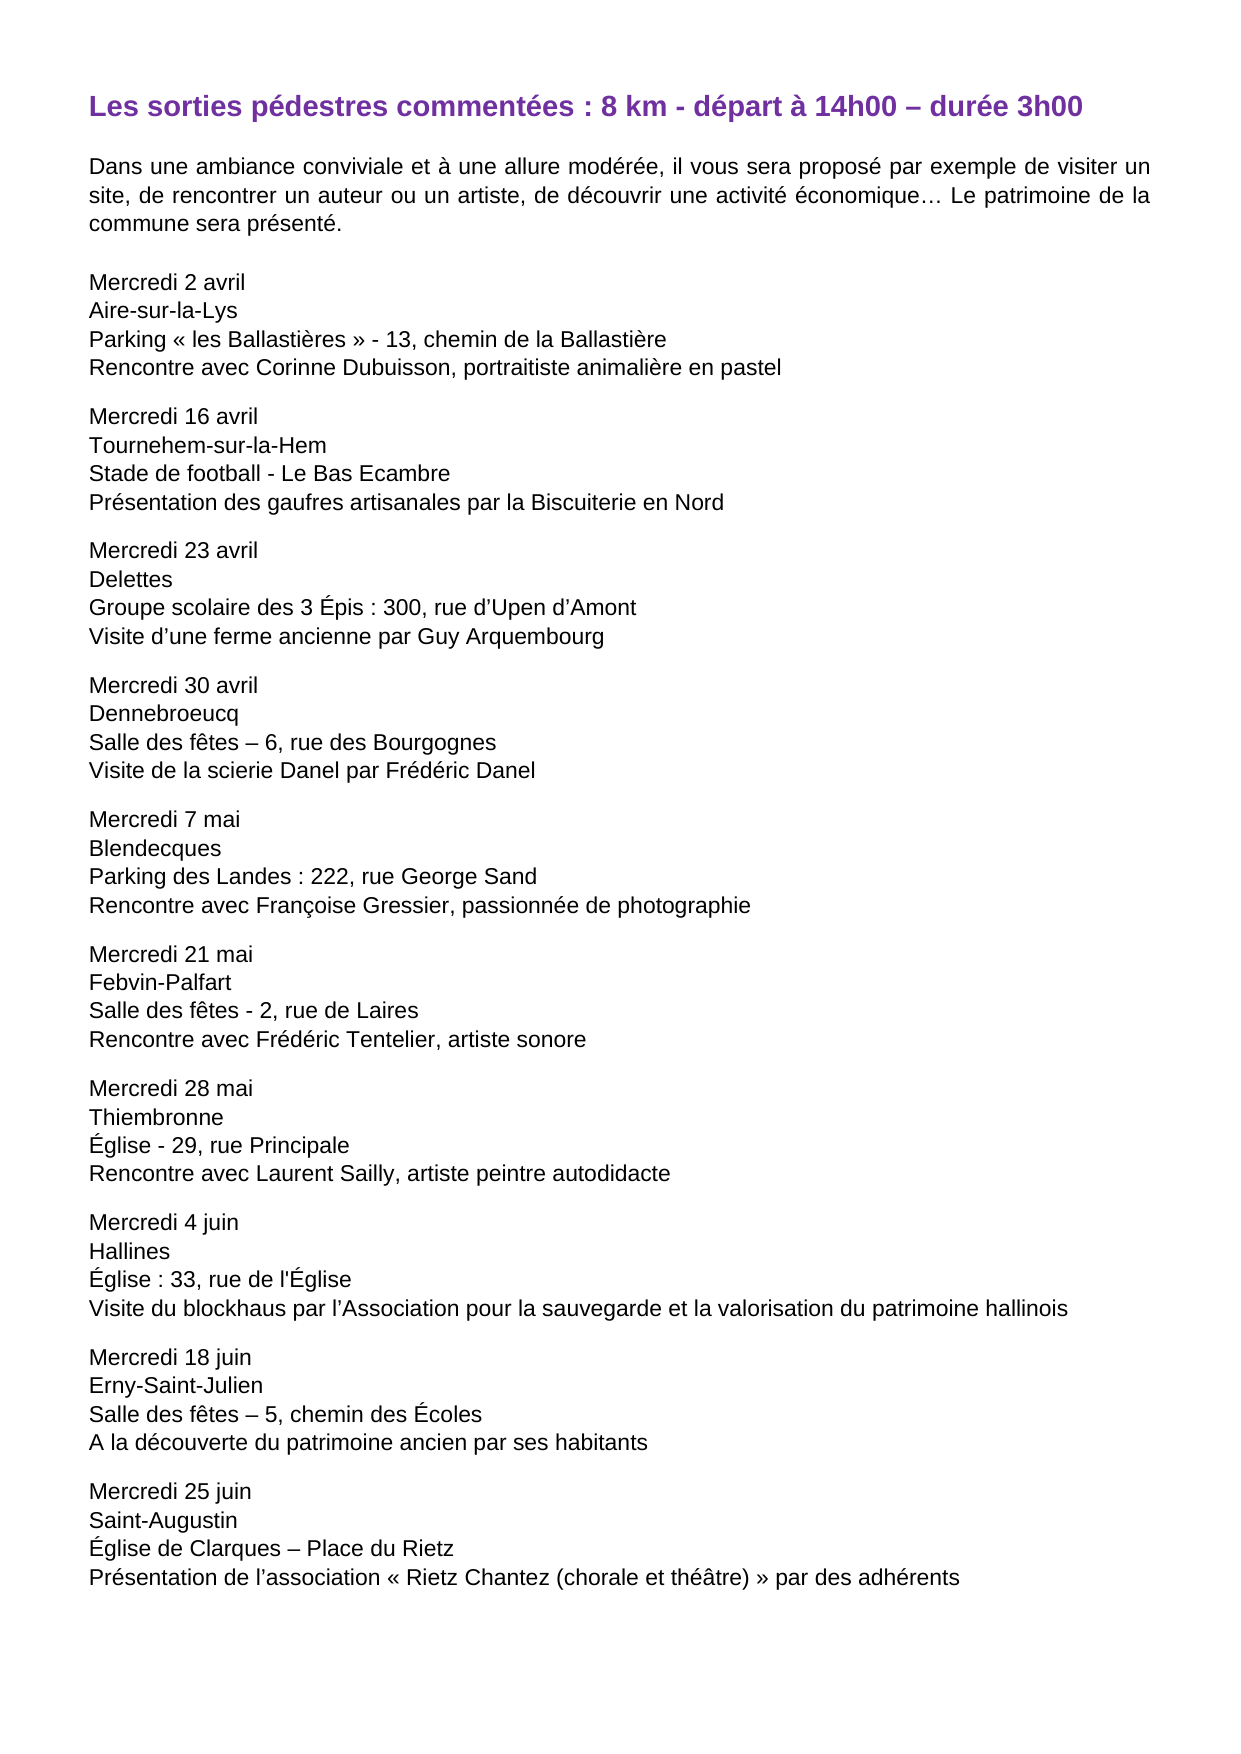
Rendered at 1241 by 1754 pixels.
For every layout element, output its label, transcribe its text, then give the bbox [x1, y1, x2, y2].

text Rencontre avec Françoise Gressier, passionnée de photographie [89, 892, 1152, 918]
text Visite du blockhaus par l’Association pour la sauvegarde et la valorisation du patrimoine hallinois [89, 1295, 1152, 1321]
text Mercredi 4 juin [89, 1209, 1152, 1236]
text Dennebroeucq [89, 700, 1152, 727]
text Salle des fêtes – 6, rue des Bourgognes [89, 729, 1152, 755]
text Rencontre avec Laurent Sailly, artiste peintre autodidacte [89, 1160, 1152, 1187]
text Tournehem-sur-la-Hem [89, 432, 1152, 458]
text Rencontre avec Frédéric Tentelier, artiste sonore [89, 1026, 1152, 1052]
text Delettes [89, 566, 1152, 592]
text Mercredi 16 avril [89, 403, 1152, 429]
text Parking « les Ballastières » - 13, chemin de la Ballastière [89, 326, 1152, 352]
text Mercredi 28 mai [89, 1075, 1152, 1101]
text Mercredi 7 mai [89, 806, 1152, 833]
text A la découverte du patrimoine ancien par ses habitants [89, 1429, 1152, 1455]
text Aire-sur-la-Lys [89, 297, 1152, 323]
text Mercredi 23 avril [89, 537, 1152, 564]
text Hallines [89, 1238, 1152, 1264]
text Groupe scolaire des 3 Épis : 300, rue d’Upen d’Amont [89, 594, 1152, 621]
text Parking des Landes : 222, rue George Sand [89, 863, 1152, 889]
text Les sorties pédestres commentées : 8 km - départ à 14h00 – durée 3h00 [89, 89, 1152, 122]
text Stade de football - Le Bas Ecambre [89, 460, 1152, 486]
text Église - 29, rue Principale [89, 1132, 1152, 1158]
text Mercredi 21 mai [89, 941, 1152, 967]
text Église : 33, rue de l'Église [89, 1266, 1152, 1293]
text Blendecques [89, 835, 1152, 861]
text Thiembronne [89, 1103, 1152, 1130]
text Mercredi 25 juin [89, 1478, 1152, 1504]
text Dans une ambiance conviviale et à une allure modérée, il vous sera proposé par exemple de visiter un site, de rencontrer un auteur ou un artiste, de découvrir une activité économique… Le patrimoine de la commune sera présenté. [89, 153, 1152, 236]
text Église de Clarques – Place du Rietz [89, 1535, 1152, 1561]
text Erny-Saint-Julien [89, 1372, 1152, 1398]
text Présentation de l’association « Rietz Chantez (chorale et théâtre) » par des adhérents [89, 1563, 1152, 1590]
text Salle des fêtes - 2, rue de Laires [89, 997, 1152, 1024]
text Mercredi 18 juin [89, 1344, 1152, 1370]
text Salle des fêtes – 5, chemin des Écoles [89, 1401, 1152, 1427]
text Présentation des gaufres artisanales par la Biscuiterie en Nord [89, 488, 1152, 515]
text Febvin-Palfart [89, 969, 1152, 995]
text Mercredi 2 avril [89, 269, 1152, 295]
text Rencontre avec Corinne Dubuisson, portraitiste animalière en pastel [89, 354, 1152, 380]
text Visite d’une ferme ancienne par Guy Arquembourg [89, 623, 1152, 649]
text Visite de la scierie Danel par Frédéric Danel [89, 757, 1152, 783]
text Mercredi 30 avril [89, 672, 1152, 698]
text Saint-Augustin [89, 1507, 1152, 1533]
